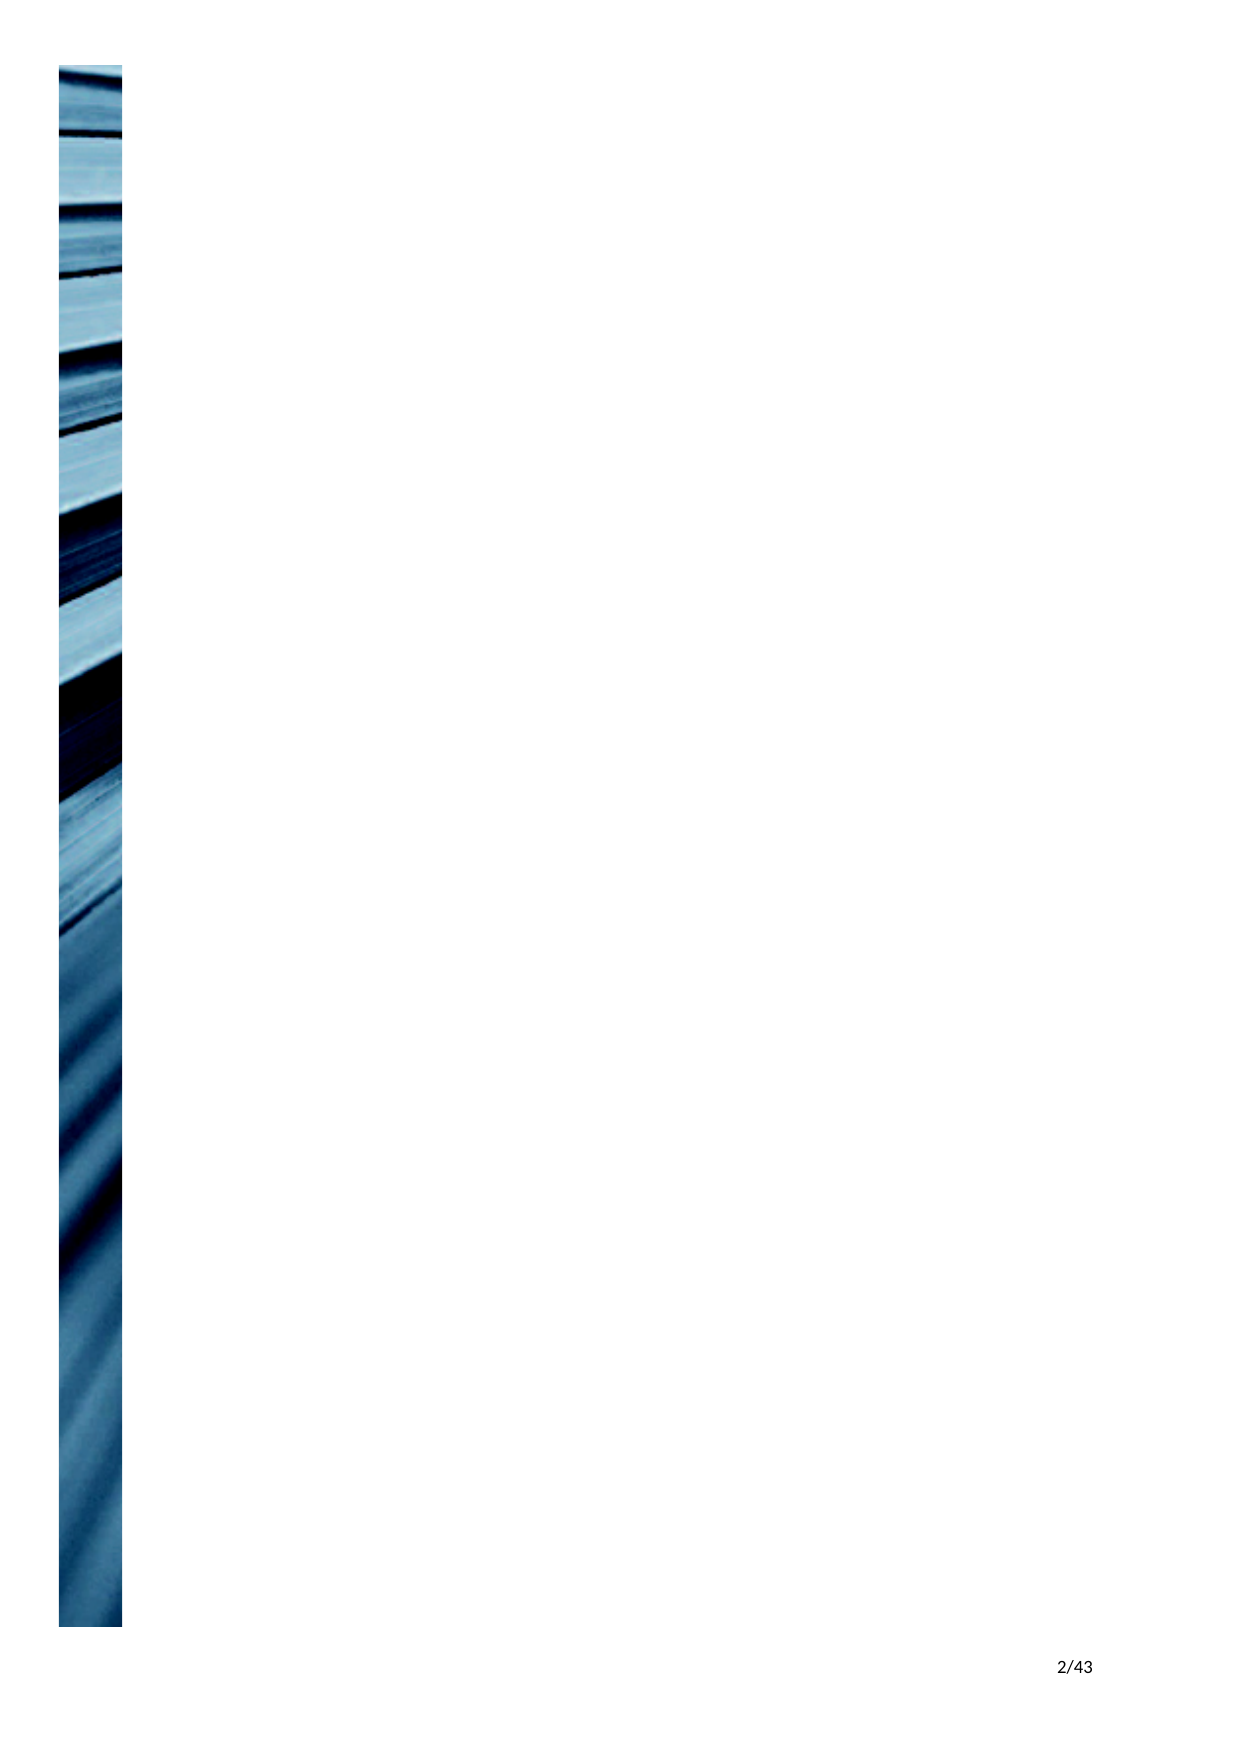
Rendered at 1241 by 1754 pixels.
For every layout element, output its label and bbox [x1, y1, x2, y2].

picture [58, 65, 123, 1627]
